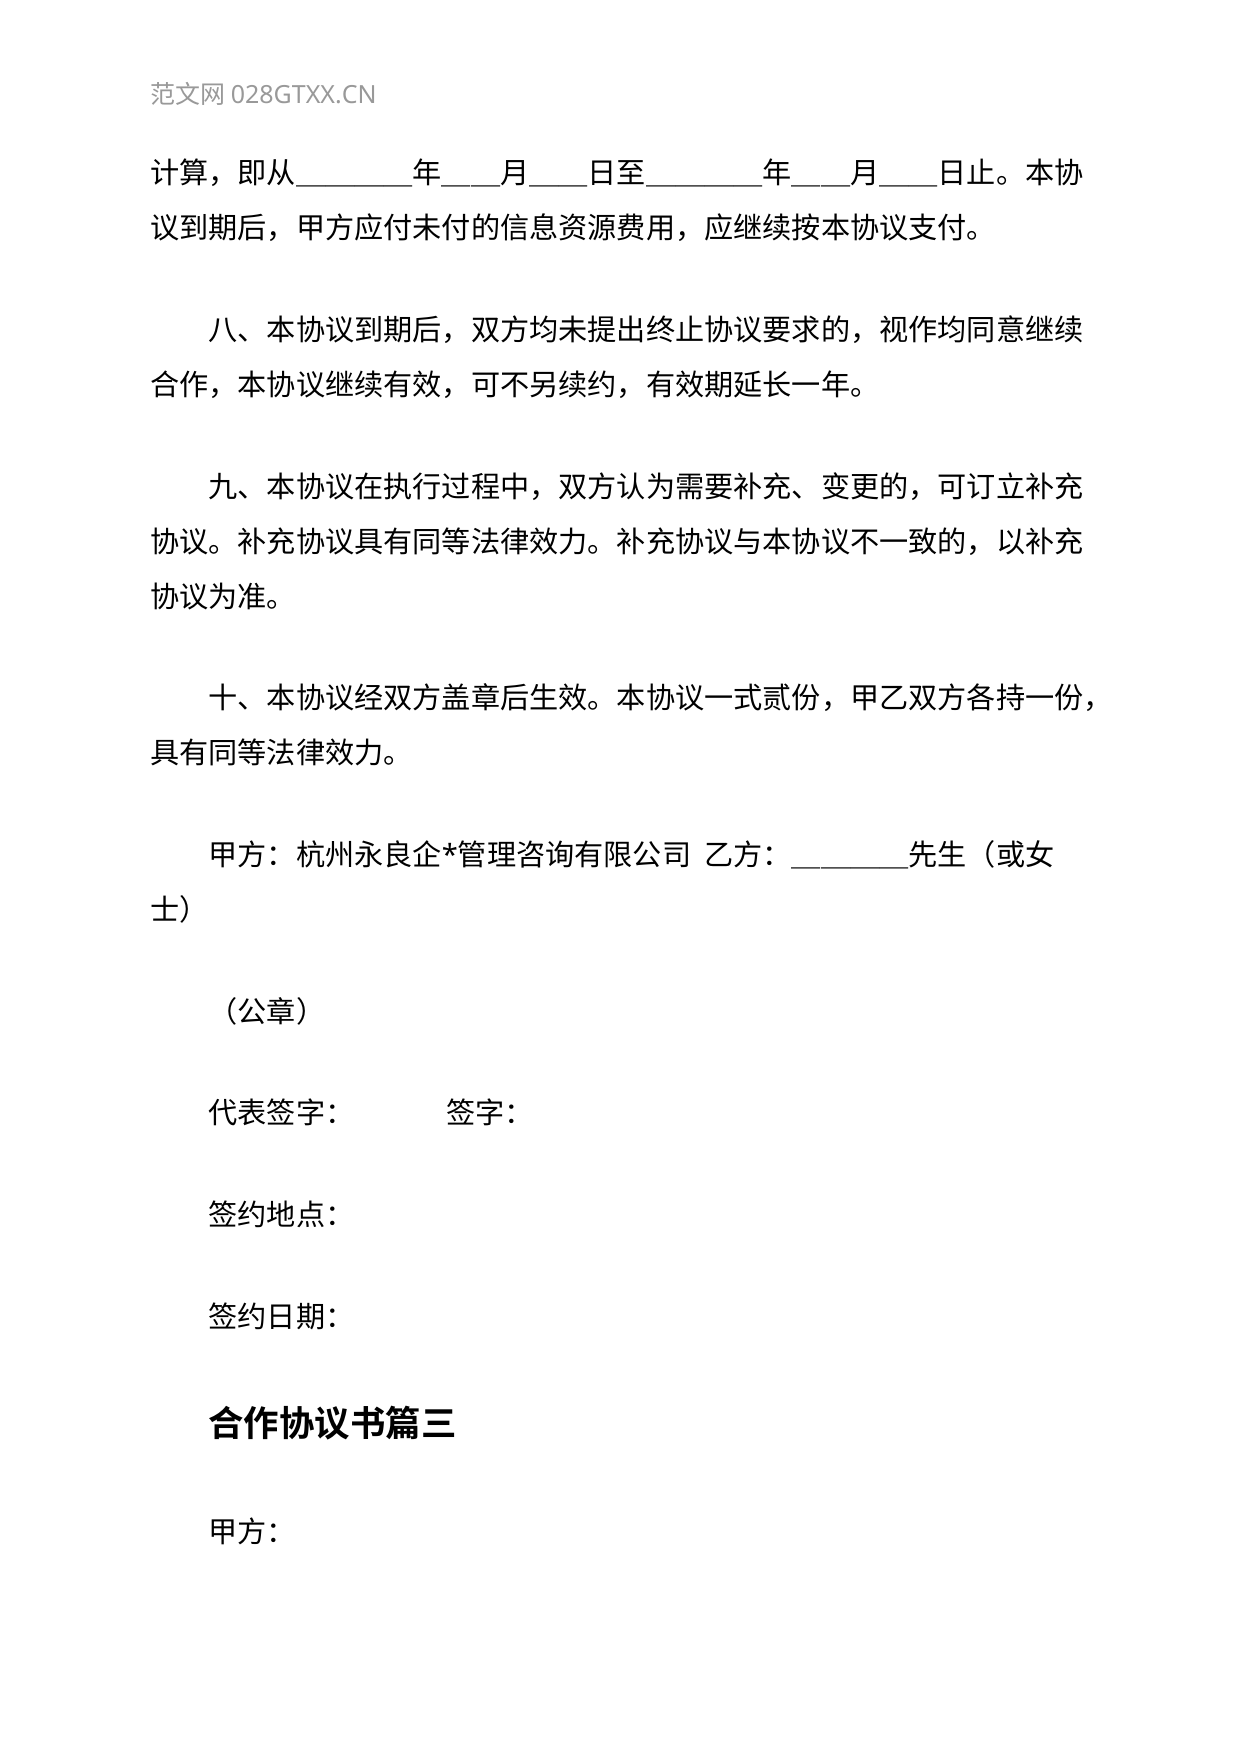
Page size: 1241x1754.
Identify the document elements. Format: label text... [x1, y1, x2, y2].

text 甲方： [150, 1509, 1090, 1551]
text （公章） [150, 988, 1090, 1031]
text 甲方：杭州永良企*管理咨询有限公司 乙方：＿＿＿＿先生（或女士） [150, 832, 1090, 929]
text 代表签字： 签字： [150, 1090, 1090, 1132]
text 十、本协议经双方盖章后生效。本协议一式贰份，甲乙双方各持一份，具有同等法律效力。 [150, 675, 1090, 772]
text 签约日期： [150, 1294, 1090, 1336]
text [150, 150, 1090, 247]
text 九、本协议在执行过程中，双方认为需要补充、变更的，可订立补充协议。补充协议具有同等法律效力。补充协议与本协议不一致的，以补充协议为准。 [150, 463, 1090, 615]
text 合作协议书篇三 [150, 1395, 1090, 1447]
text 八、本协议到期后，双方均未提出终止协议要求的，视作均同意继续合作，本协议继续有效，可不另续约，有效期延长一年。 [150, 307, 1090, 404]
text 签约地点： [150, 1192, 1090, 1234]
